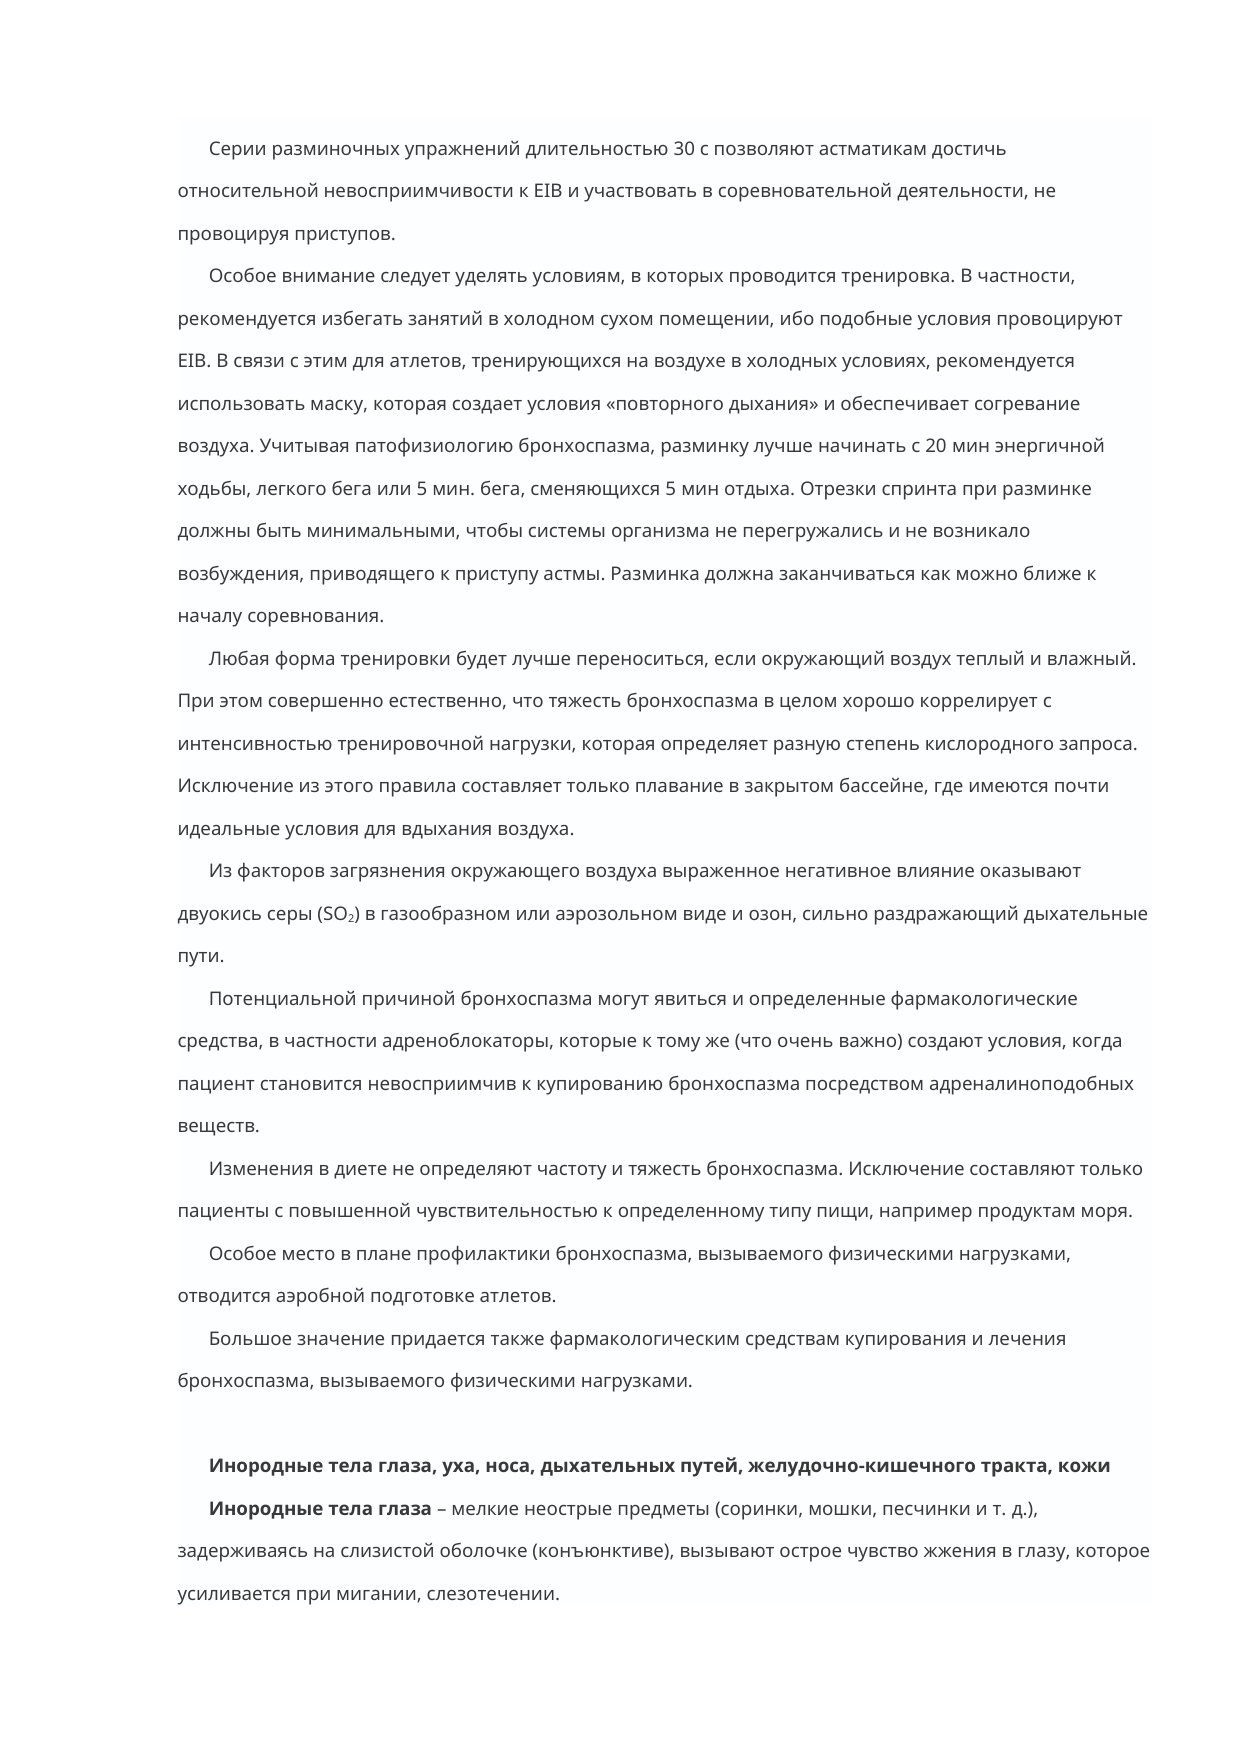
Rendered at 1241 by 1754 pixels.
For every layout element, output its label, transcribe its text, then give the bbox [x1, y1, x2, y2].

text Серии разминочных упражнений длительностью 30 с позволяют астматикам достичь относительной невосприимчивости к EIB и участвовать в соревновательной деятельности, не провоцируя приступов. [177, 118, 1152, 246]
text Особое внимание следует уделять условиям, в которых проводится тренировка. В частности, рекомендуется избегать занятий в холодном сухом помещении, ибо подобные условия провоцируют EIB. В связи с этим для атлетов, тренирующихся на воздухе в холодных условиях, рекомендуется использовать маску, которая создает условия «повторного дыхания» и обеспечивает согревание воздуха. Учитывая патофизиологию бронхоспазма, разминку лучше начинать с 20 мин энергичной ходьбы, легкого бега или 5 мин. бега, сменяющихся 5 мин отдыха. Отрезки спринта при разминке должны быть минимальными, чтобы системы организма не перегружались и не возникало возбуждения, приводящего к приступу астмы. Разминка должна заканчиваться как можно ближе к началу соревнования. [177, 246, 1152, 628]
text Из факторов загрязнения окружающего воздуха выраженное негативное влияние оказывают двуокись серы (SO2) в газообразном или аэрозольном виде и озон, сильно раздражающий дыхательные пути. [177, 841, 1152, 968]
text Большое значение придается также фармакологическим средствам купирования и лечения бронхоспазма, вызываемого физическими нагрузками. [177, 1308, 1152, 1393]
text Инородные тела глаза – мелкие неострые предметы (соринки, мошки, песчинки и т. д.), задерживаясь на слизистой оболочке (конъюнктиве), вызывают острое чувство жжения в глазу, которое усиливается при мигании, слезотечении. [177, 1478, 1152, 1606]
text Потенциальной причиной бронхоспазма могут явиться и определенные фармакологические средства, в частности адреноблокаторы, которые к тому же (что очень важно) создают условия, когда пациент становится невосприимчив к купированию бронхоспазма посредством адреналиноподобных веществ. [177, 968, 1152, 1138]
text Изменения в диете не определяют частоту и тяжесть бронхоспазма. Исключение составляют только пациенты с повышенной чувствительностью к определенному типу пищи, например продуктам моря. [177, 1138, 1152, 1223]
text Особое место в плане профилактики бронхоспазма, вызываемого физическими нагрузками, отводится аэробной подготовке атлетов. [177, 1223, 1152, 1308]
text Инородные тела глаза, уха, носа, дыхательных путей, желудочно-кишечного тракта, кожи [177, 1436, 1152, 1478]
text Любая форма тренировки будет лучше переноситься, если окружающий воздух теплый и влажный. При этом совершенно естественно, что тяжесть бронхоспазма в целом хорошо коррелирует с интенсивностью тренировочной нагрузки, которая определяет разную степень кислородного запроса. Исключение из этого правила составляет только плавание в закрытом бассейне, где имеются почти идеальные условия для вдыхания воздуха. [177, 628, 1152, 841]
